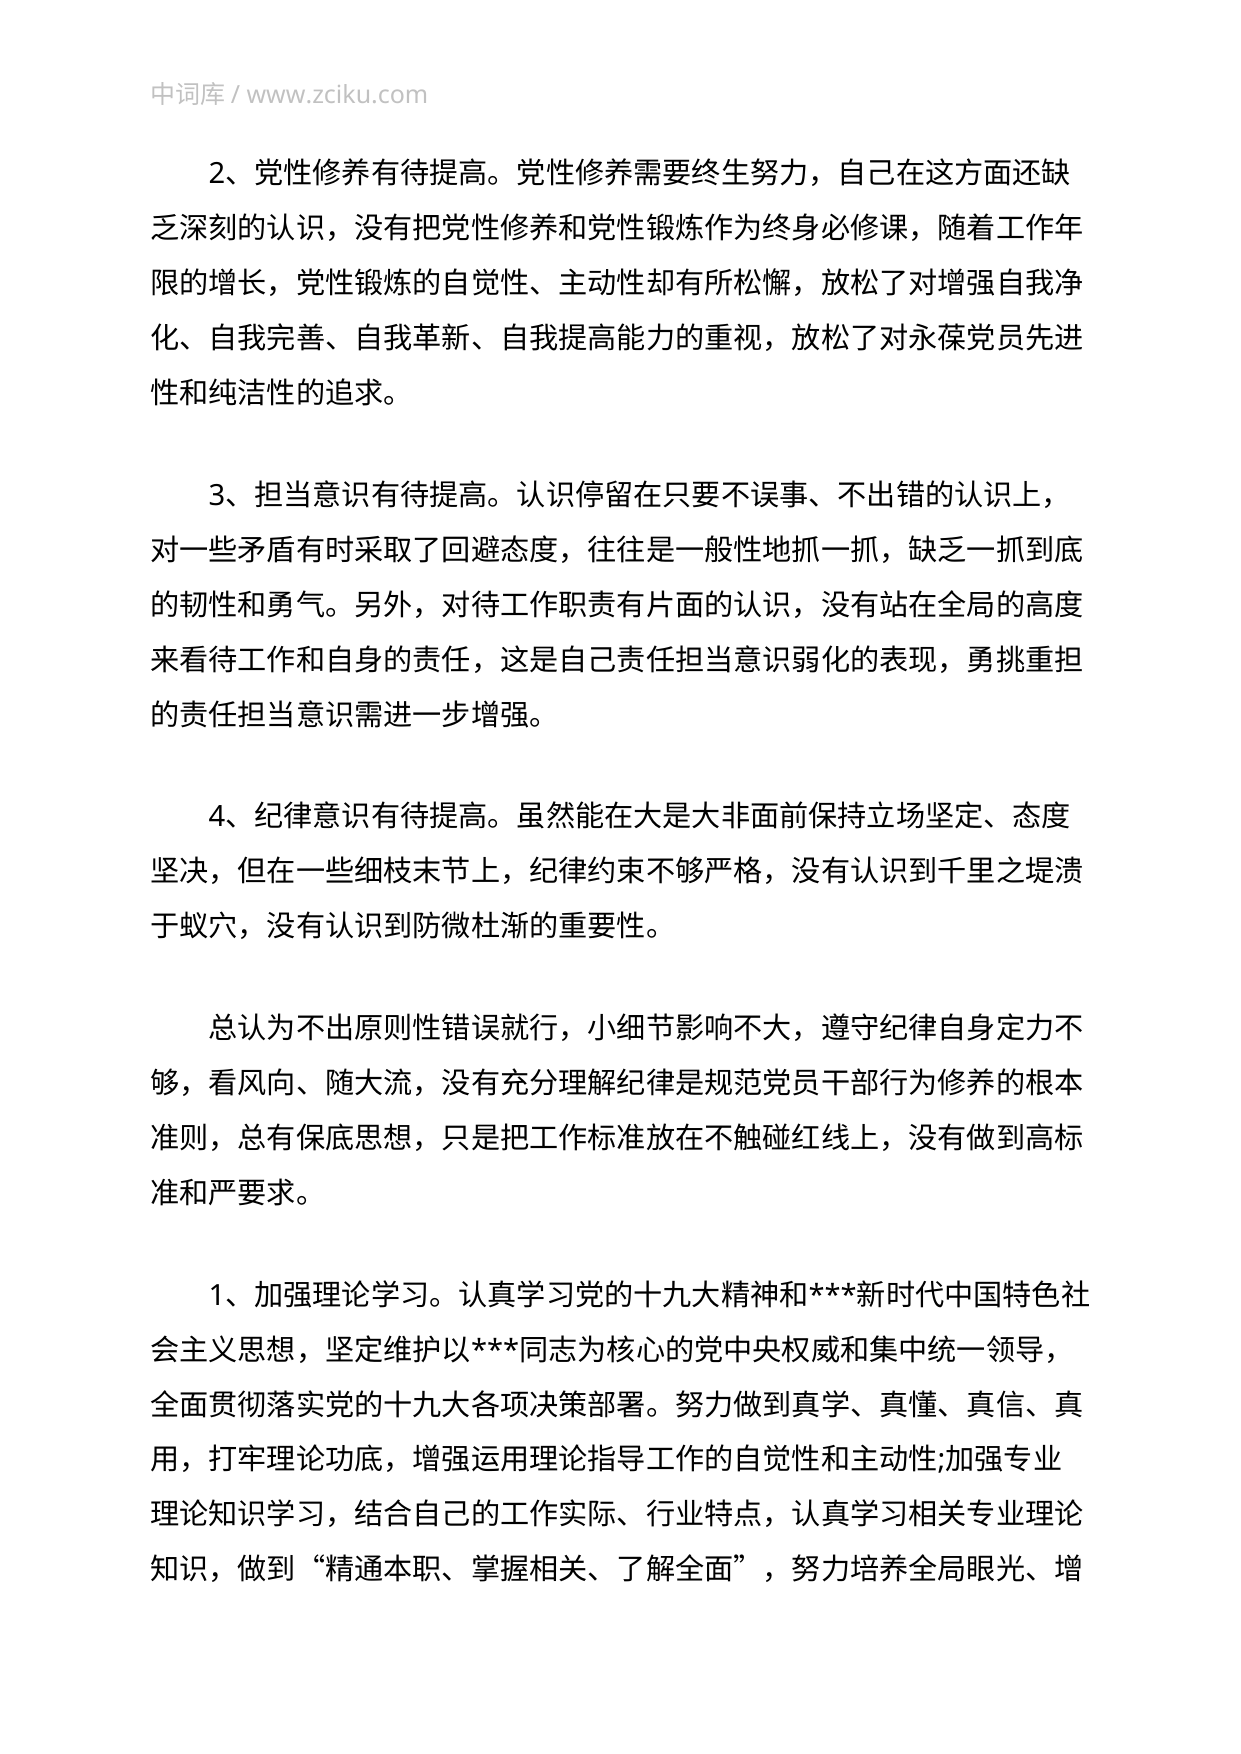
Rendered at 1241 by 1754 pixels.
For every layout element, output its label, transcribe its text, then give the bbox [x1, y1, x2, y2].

text 总认为不出原则性错误就行，小细节影响不大，遵守纪律自身定力不够，看风向、随大流，没有充分理解纪律是规范党员干部行为修养的根本准则，总有保底思想，只是把工作标准放在不触碰红线上，没有做到高标准和严要求。 [150, 1004, 1090, 1212]
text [150, 1271, 1090, 1588]
text 3、担当意识有待提高。认识停留在只要不误事、不出错的认识上，对一些矛盾有时采取了回避态度，往往是一般性地抓一抓，缺乏一抓到底的韧性和勇气。另外，对待工作职责有片面的认识，没有站在全局的高度来看待工作和自身的责任，这是自己责任担当意识弱化的表现，勇挑重担的责任担当意识需进一步增强。 [150, 471, 1090, 733]
text 4、纪律意识有待提高。虽然能在大是大非面前保持立场坚定、态度坚决，但在一些细枝末节上，纪律约束不够严格，没有认识到千里之堤溃于蚁穴，没有认识到防微杜渐的重要性。 [150, 793, 1090, 945]
text 2、党性修养有待提高。党性修养需要终生努力，自己在这方面还缺乏深刻的认识，没有把党性修养和党性锻炼作为终身必修课，随着工作年限的增长，党性锻炼的自觉性、主动性却有所松懈，放松了对增强自我净化、自我完善、自我革新、自我提高能力的重视，放松了对永葆党员先进性和纯洁性的追求。 [150, 150, 1090, 412]
